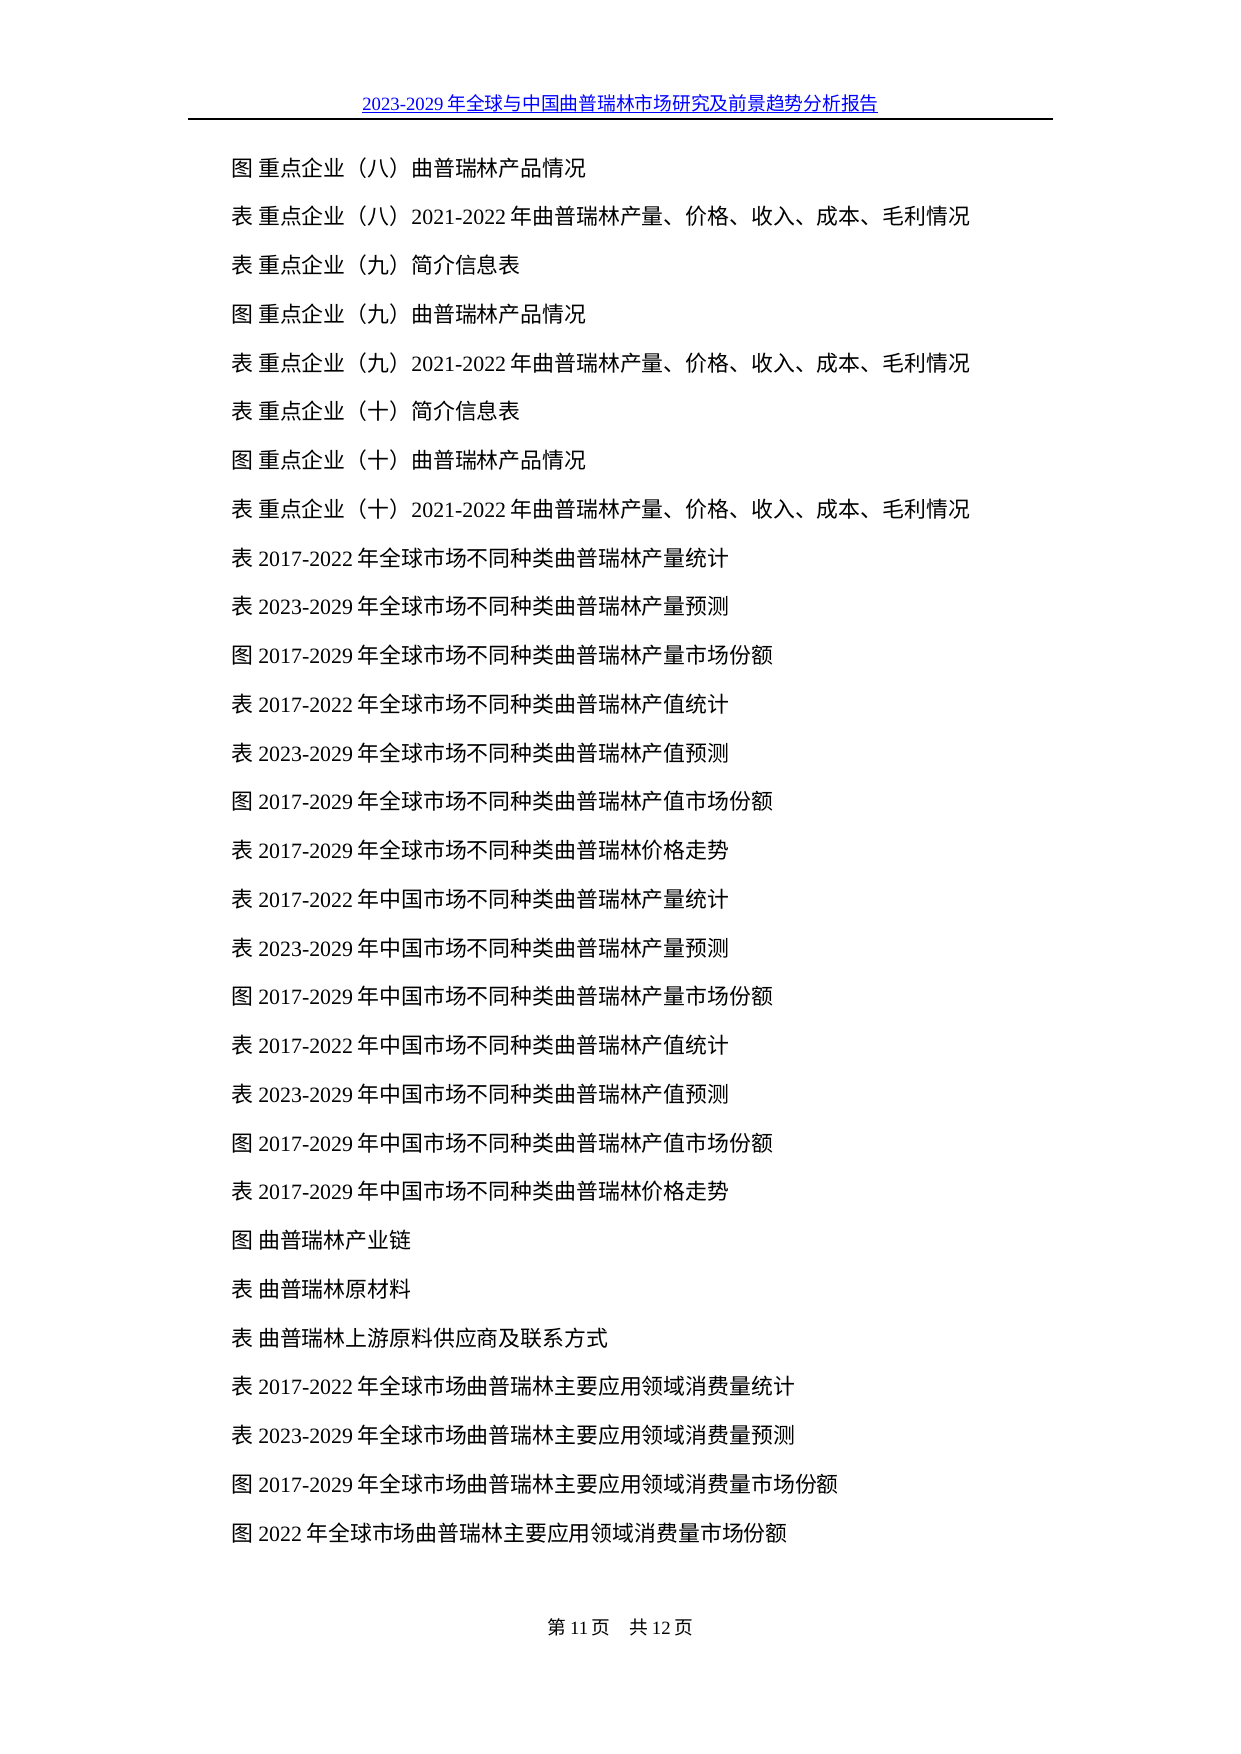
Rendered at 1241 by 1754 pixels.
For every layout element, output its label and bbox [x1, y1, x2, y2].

text [187, 150, 1053, 1548]
